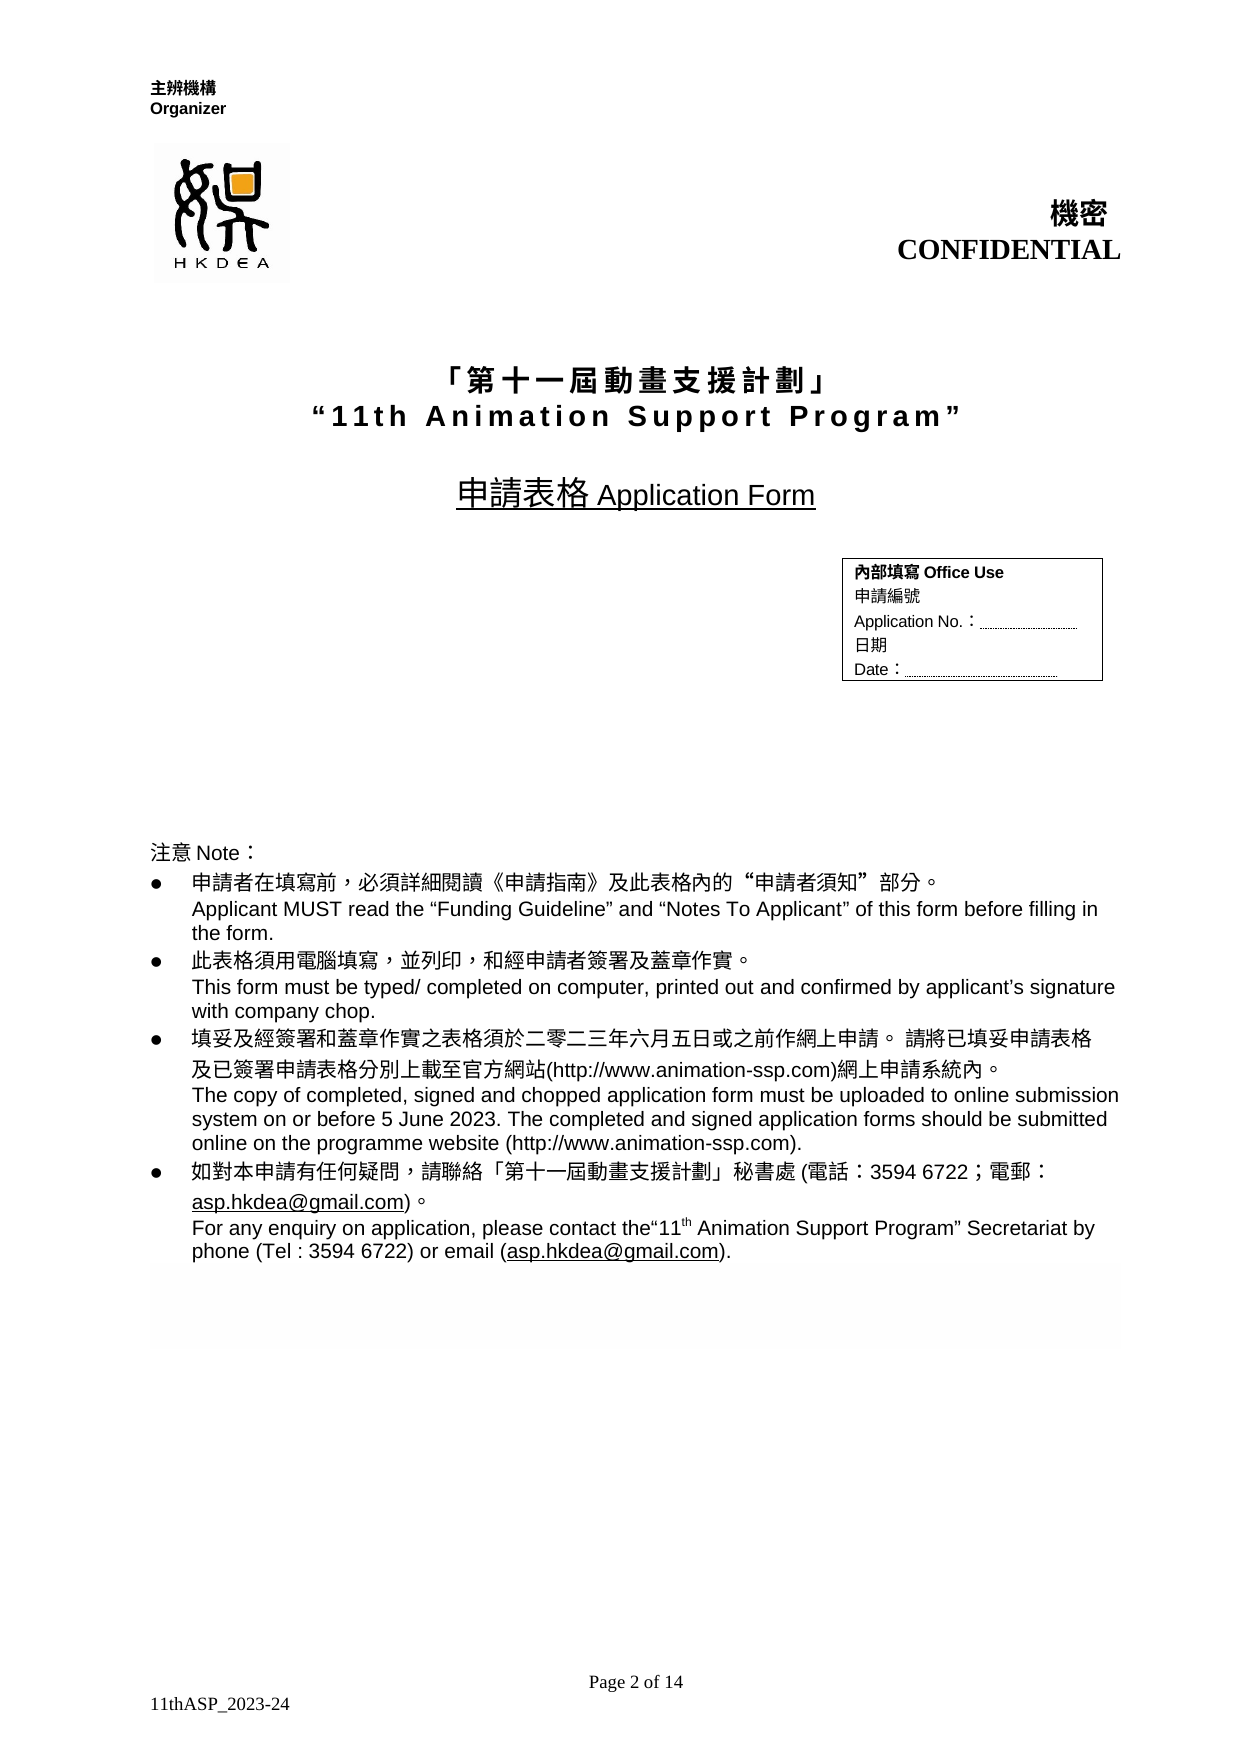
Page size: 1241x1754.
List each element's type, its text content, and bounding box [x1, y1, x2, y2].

text 「第十一屆動畫支援計劃」 [150, 357, 1121, 399]
list 如對本申請有任何疑問，請聯絡「第十一屆動畫支援計劃」秘書處 (電話：3594 6722；電郵： [150, 1155, 1121, 1185]
picture [152, 143, 290, 281]
list asp.hkdea@gmail.com)。 [144, 1185, 1121, 1215]
list 此表格須用電腦填寫，並列印，和經申請者簽署及蓋章作實。 [150, 944, 1121, 975]
table_header 內部填寫 Office Use 申請編號 Application No.： 日期 Date： [843, 559, 1102, 680]
text Applicant MUST read the “Funding Guideline” and “Notes To Applicant” of this form before filling in the form. [192, 897, 1121, 944]
list 填妥及經簽署和蓋章作實之表格須於二零二三年六月五日或之前作網上申請。 請將已填妥申請表格 [150, 1023, 1124, 1053]
text 申請表格 Application Form [150, 467, 1121, 515]
text For any enquiry on application, please contact the“11th Animation Support Program” Secretariat by phone (Tel : 3594 6722) or email (asp.hkdea@gmail.com). [192, 1215, 1121, 1263]
text 注意Note： [150, 836, 1121, 866]
text This form must be typed/ completed on computer, printed out and confirmed by applicant’s signature with company chop. [192, 975, 1121, 1023]
text The copy of completed, signed and chopped application form must be uploaded to online submission system on or before 5 June 2023. The completed and signed application forms should be submitted online on the programme website (http://www.animation-ssp.com). [192, 1083, 1121, 1155]
list 申請者在填寫前，必須詳細閱讀《申請指南》及此表格內的“申請者須知”部分。 [150, 866, 1121, 897]
text 及已簽署申請表格分別上載至官方網站(http://www.animation-ssp.com)網上申請系統內。 [144, 1053, 1124, 1083]
text “11th Animation Support Program” [150, 399, 1121, 433]
